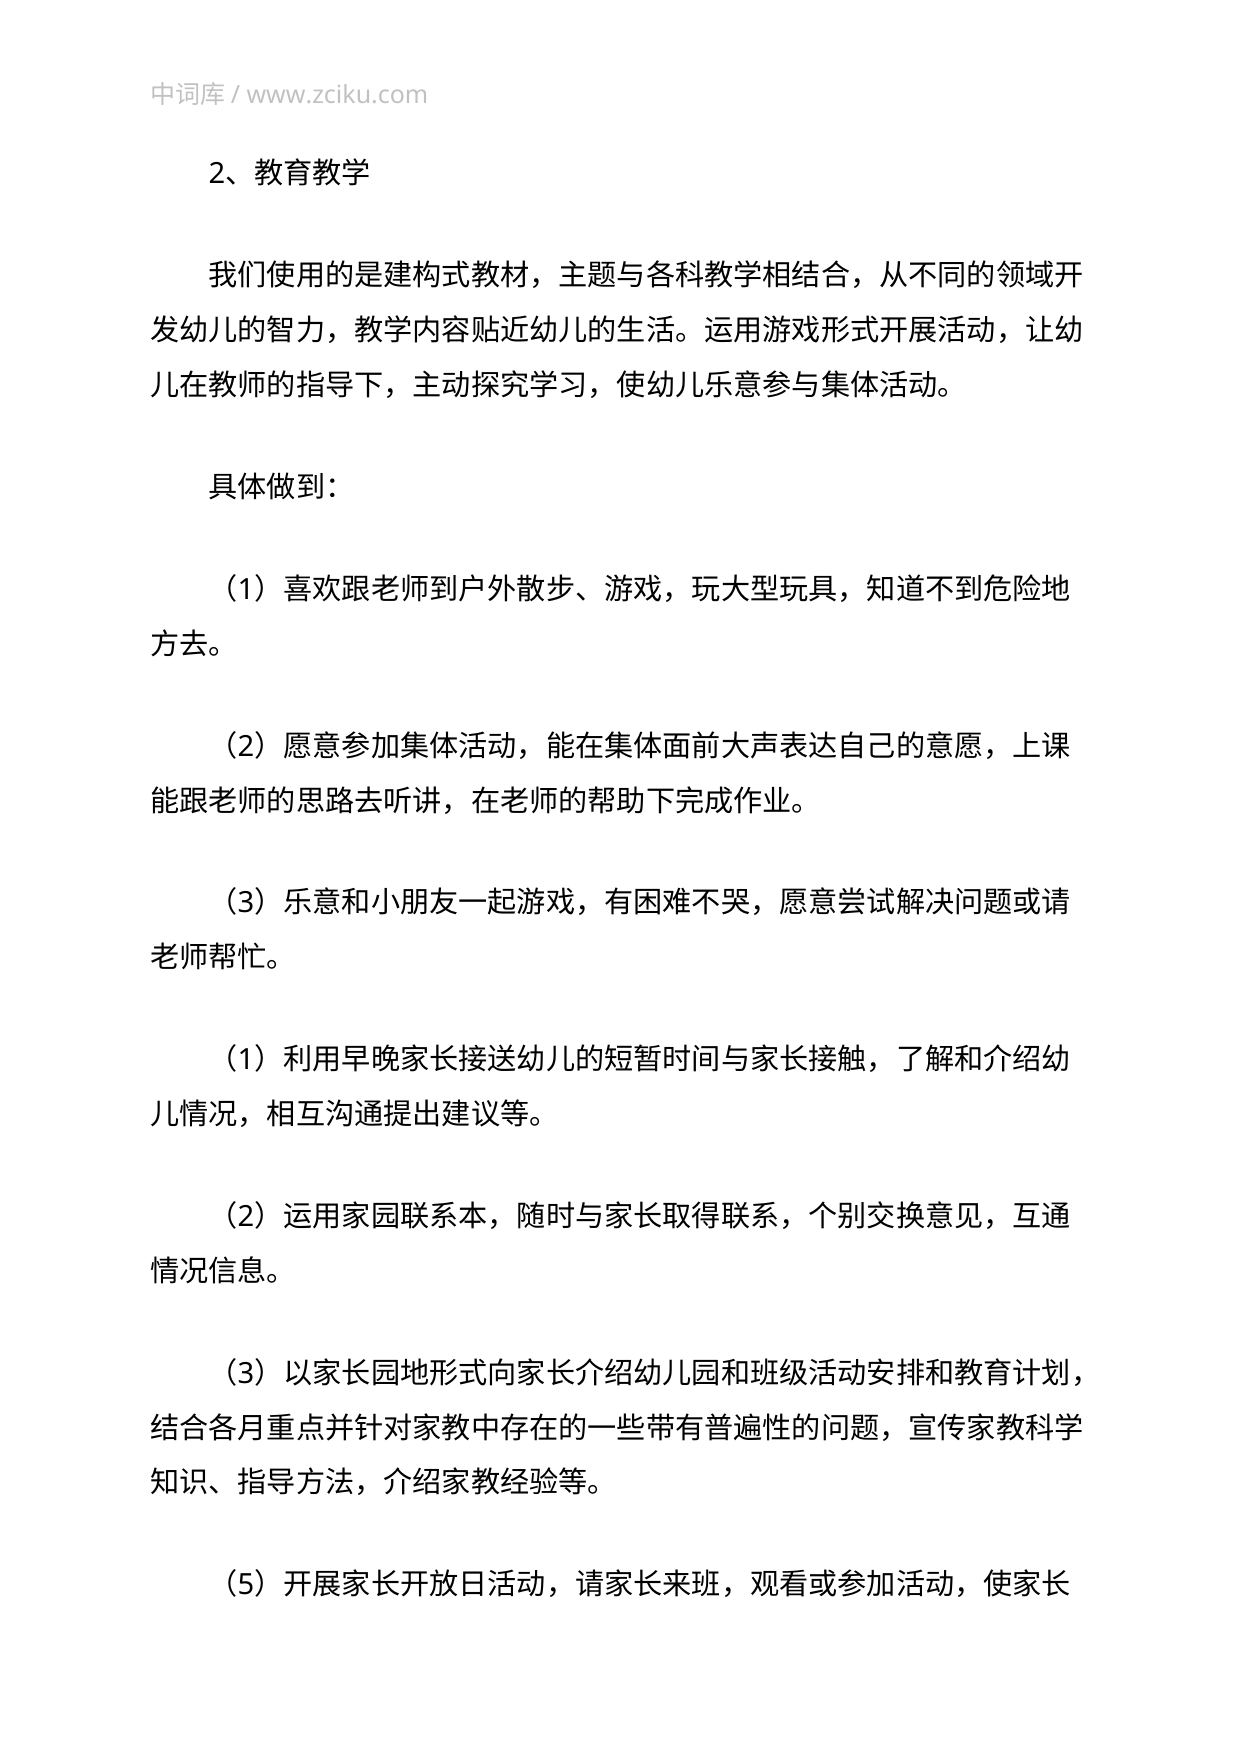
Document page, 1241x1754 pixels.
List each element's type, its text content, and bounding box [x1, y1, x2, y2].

text （1）利用早晚家长接送幼儿的短暂时间与家长接触，了解和介绍幼儿情况，相互沟通提出建议等。 [150, 1036, 1090, 1133]
text （2）运用家园联系本，随时与家长取得联系，个别交换意见，互通情况信息。 [150, 1192, 1090, 1290]
text 2、教育教学 [150, 150, 1090, 192]
text 我们使用的是建构式教材，主题与各科教学相结合，从不同的领域开发幼儿的智力，教学内容贴近幼儿的生活。运用游戏形式开展活动，让幼儿在教师的指导下，主动探究学习，使幼儿乐意参与集体活动。 [150, 252, 1090, 404]
text 具体做到： [150, 463, 1090, 506]
text （3）以家长园地形式向家长介绍幼儿园和班级活动安排和教育计划，结合各月重点并针对家教中存在的一些带有普遍性的问题，宣传家教科学知识、指导方法，介绍家教经验等。 [150, 1349, 1090, 1501]
text （1）喜欢跟老师到户外散步、游戏，玩大型玩具，知道不到危险地方去。 [150, 565, 1090, 663]
text （3）乐意和小朋友一起游戏，有困难不哭，愿意尝试解决问题或请老师帮忙。 [150, 879, 1090, 976]
text （2）愿意参加集体活动，能在集体面前大声表达自己的意愿，上课能跟老师的思路去听讲，在老师的帮助下完成作业。 [150, 722, 1090, 819]
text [150, 1561, 1090, 1603]
